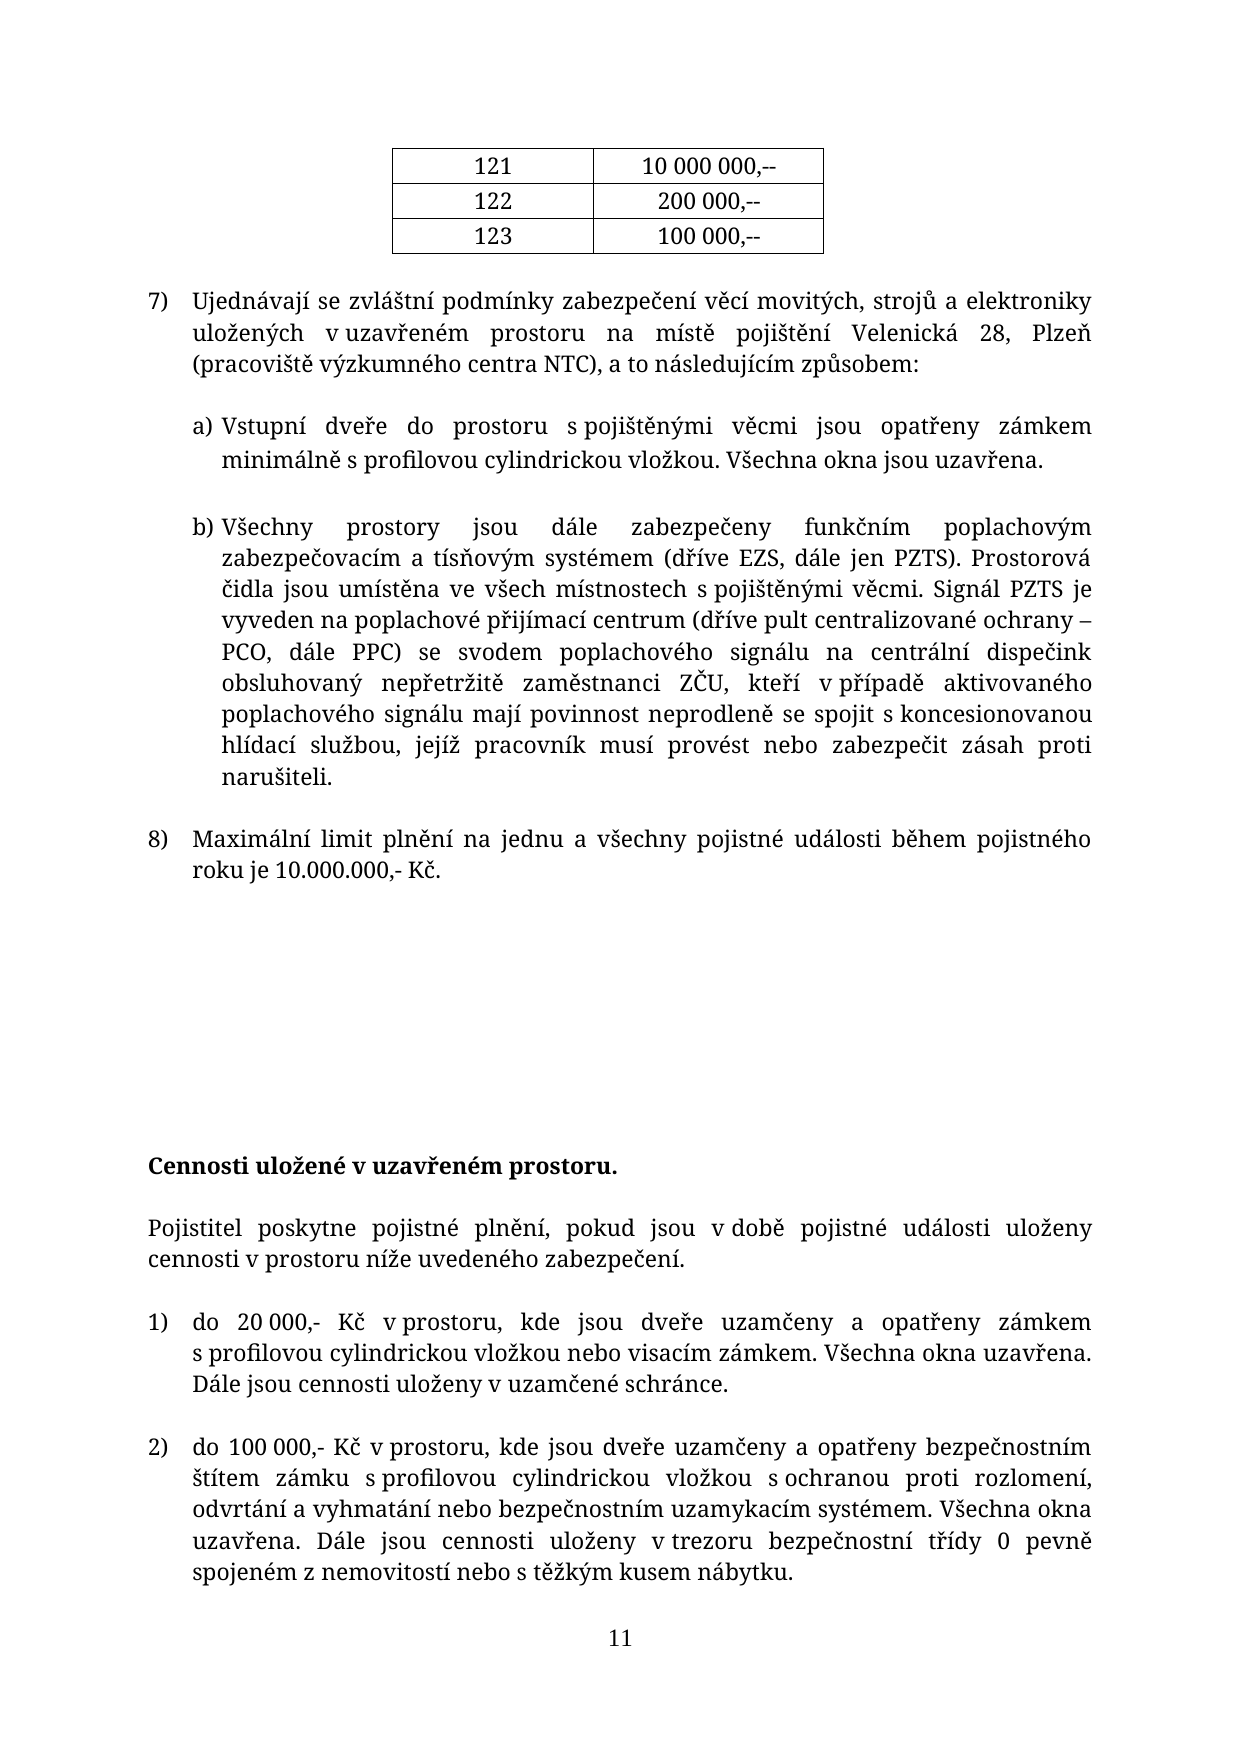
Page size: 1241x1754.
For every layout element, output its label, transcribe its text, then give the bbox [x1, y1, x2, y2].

table_cell 123 [393, 219, 593, 253]
list do 20 000,- Kč v prostoru, kde jsou dveře uzamčeny a opatřeny zámkem s profilovou cylindrickou vložkou nebo visacím zámkem. Všechna okna uzavřena. Dále jsou cennosti uloženy v uzamčené schránce. [148, 1306, 1093, 1400]
table_cell 122 [393, 184, 593, 218]
list Maximální limit plnění na jednu a všechny pojistné události během pojistného roku je 10.000.000,- Kč. [148, 823, 1093, 886]
list Vstupní dveře do prostoru s pojištěnými věcmi jsou opatřeny zámkem minimálně s profilovou cylindrickou vložkou. Všechna okna jsou uzavřena. [192, 410, 1093, 475]
table_cell 121 [393, 149, 593, 183]
text Pojistitel poskytne pojistné plnění, pokud jsou v době pojistné události uloženy cennosti v prostoru níže uvedeného zabezpečení. [148, 1212, 1093, 1275]
list Všechny prostory jsou dále zabezpečeny funkčním poplachovým zabezpečovacím a tísňovým systémem (dříve EZS, dále jen PZTS). Prostorová čidla jsou umístěna ve všech místnostech s pojištěnými věcmi. Signál PZTS je vyveden na poplachové přijímací centrum (dříve pult centralizované ochrany – PCO, dále PPC) se svodem poplachového signálu na centrální dispečink obsluhovaný nepřetržitě zaměstnanci ZČU, kteří v případě aktivovaného poplachového signálu mají povinnost neprodleně se spojit s koncesionovanou hlídací službou, jejíž pracovník musí provést nebo zabezpečit zásah proti narušiteli. [192, 511, 1093, 792]
table_cell 100 000,-- [594, 219, 823, 253]
list do 100 000,- Kč v prostoru, kde jsou dveře uzamčeny a opatřeny bezpečnostním štítem zámku s profilovou cylindrickou vložkou s ochranou proti rozlomení, odvrtání a vyhmatání nebo bezpečnostním uzamykacím systémem. Všechna okna uzavřena. Dále jsou cennosti uloženy v trezoru bezpečnostní třídy 0 pevně spojeném z nemovitostí nebo s těžkým kusem nábytku. [148, 1431, 1093, 1587]
table_cell 10 000 000,-- [594, 149, 823, 183]
list Ujednávají se zvláštní podmínky zabezpečení věcí movitých, strojů a elektroniky uložených v uzavřeném prostoru na místě pojištění Velenická 28, Plzeň (pracoviště výzkumného centra NTC), a to následujícím způsobem: [148, 285, 1093, 379]
text Cennosti uložené v uzavřeném prostoru. [148, 1150, 1093, 1181]
table_cell 200 000,-- [594, 184, 823, 218]
